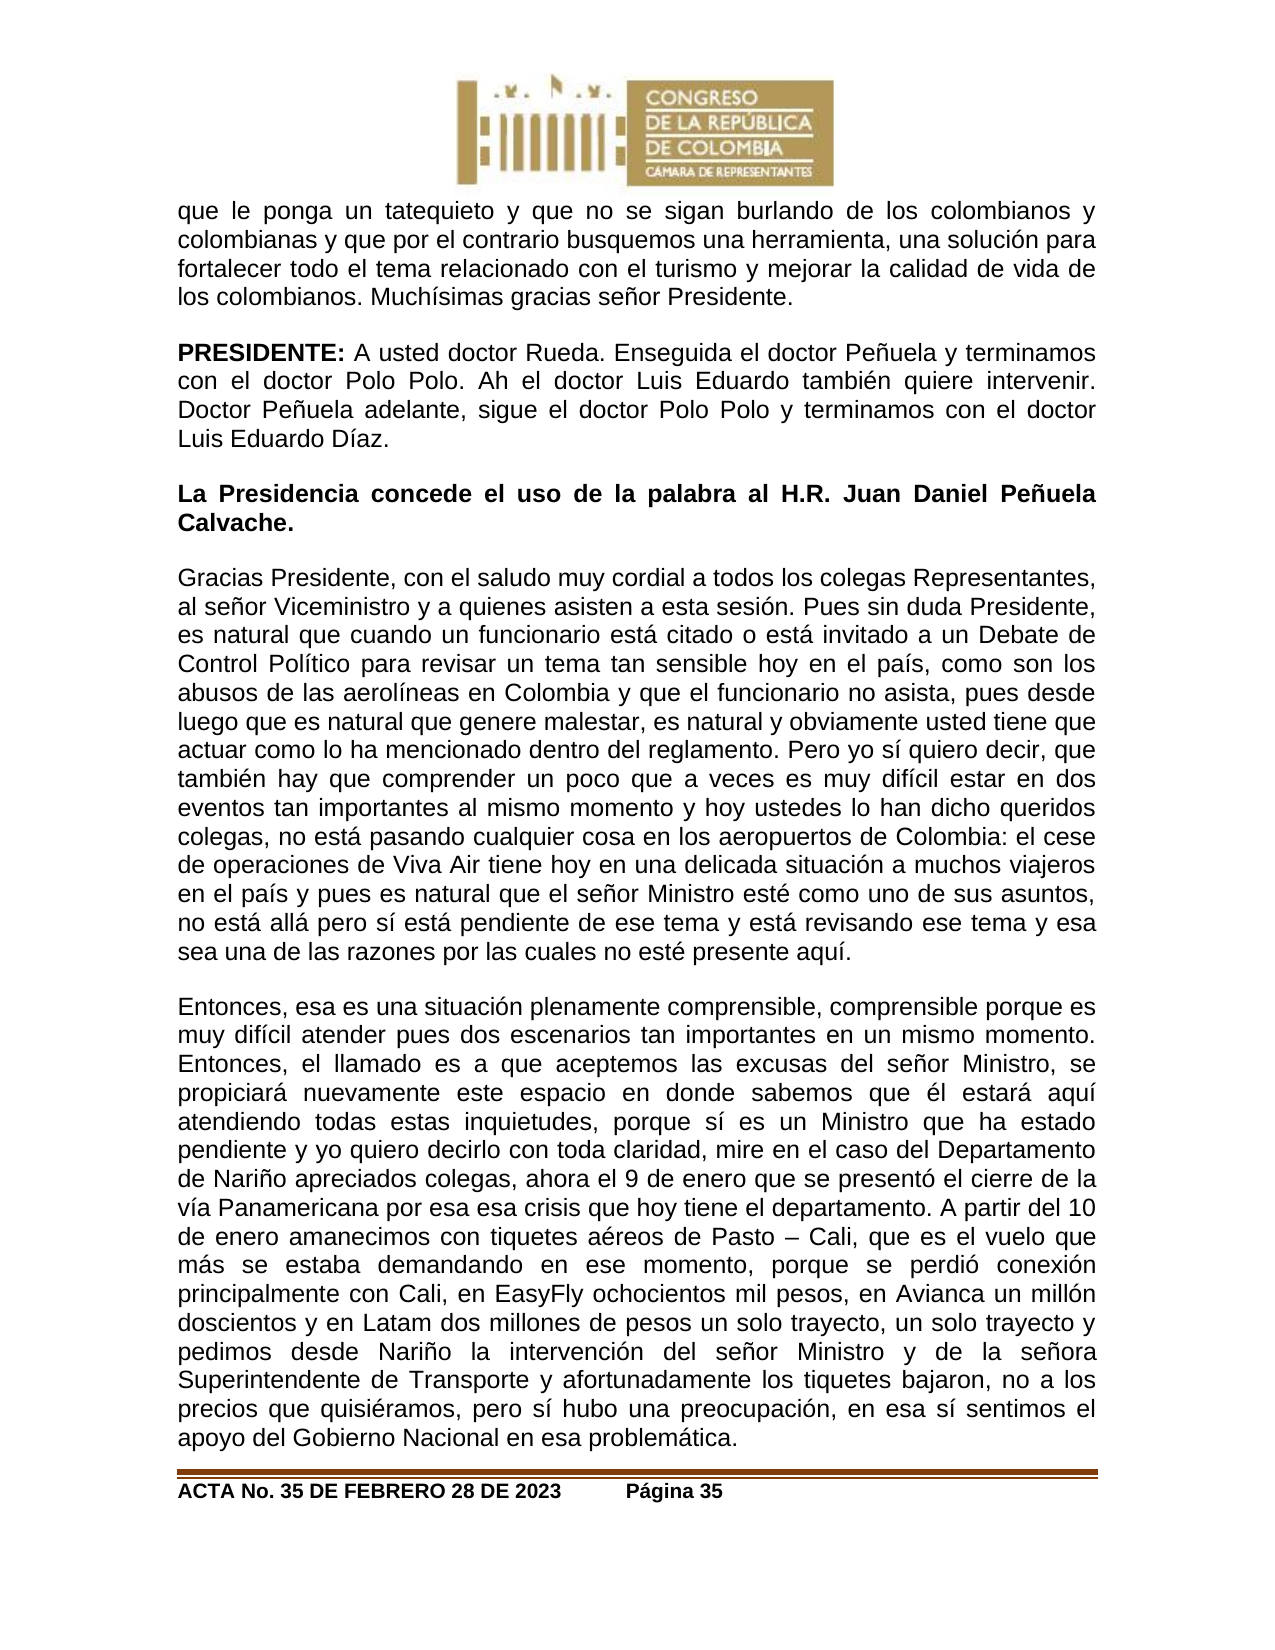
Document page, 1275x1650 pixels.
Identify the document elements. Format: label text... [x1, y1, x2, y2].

text PRESIDENTE: A usted doctor Rueda. Enseguida el doctor Peñuela y terminamos con el doctor Polo Polo. Ah el doctor Luis Eduardo también quiere intervenir. Doctor Peñuela adelante, sigue el doctor Polo Polo y terminamos con el doctor Luis Eduardo Díaz. [177, 337, 1098, 452]
text Gracias Presidente, con el saludo muy cordial a todos los colegas Representantes, al señor Viceministro y a quienes asisten a esta sesión. Pues sin duda Presidente, es natural que cuando un funcionario está citado o está invitado a un Debate de Control Político para revisar un tema tan sensible hoy en el país, como son los abusos de las aerolíneas en Colombia y que el funcionario no asista, pues desde luego que es natural que genere malestar, es natural y obviamente usted tiene que actuar como lo ha mencionado dentro del reglamento. Pero yo sí quiero decir, que también hay que comprender un poco que a veces es muy difícil estar en dos eventos tan importantes al mismo momento y hoy ustedes lo han dicho queridos colegas, no está pasando cualquier cosa en los aeropuertos de Colombia: el cese de operaciones de Viva Air tiene hoy en una delicada situación a muchos viajeros en el país y pues es natural que el señor Ministro esté como uno de sus asuntos, no está allá pero sí está pendiente de ese tema y está revisando ese tema y esa sea una de las razones por las cuales no esté presente aquí. [177, 563, 1098, 965]
text La Presidencia concede el uso de la palabra al H.R. Juan Daniel Peñuela Calvache. [177, 479, 1098, 536]
text Entonces, esa es una situación plenamente comprensible, comprensible porque es muy difícil atender pues dos escenarios tan importantes en un mismo momento. Entonces, el llamado es a que aceptemos las excusas del señor Ministro, se propiciará nuevamente este espacio en donde sabemos que él estará aquí atendiendo todas estas inquietudes, porque sí es un Ministro que ha estado pendiente y yo quiero decirlo con toda claridad, mire en el caso del Departamento de Nariño apreciados colegas, ahora el 9 de enero que se presentó el cierre de la vía Panamericana por esa esa crisis que hoy tiene el departamento. A partir del 10 de enero amanecimos con tiquetes aéreos de Pasto – Cali, que es el vuelo que más se estaba demandando en ese momento, porque se perdió conexión principalmente con Cali, en EasyFly ochocientos mil pesos, en Avianca un millón doscientos y en Latam dos millones de pesos un solo trayecto, un solo trayecto y pedimos desde Nariño la intervención del señor Ministro y de la señora Superintendente de Transporte y afortunadamente los tiquetes bajaron, no a los precios que quisiéramos, pero sí hubo una preocupación, en esa sí sentimos el apoyo del Gobierno Nacional en esa problemática. [177, 992, 1098, 1452]
picture [430, 73, 845, 197]
